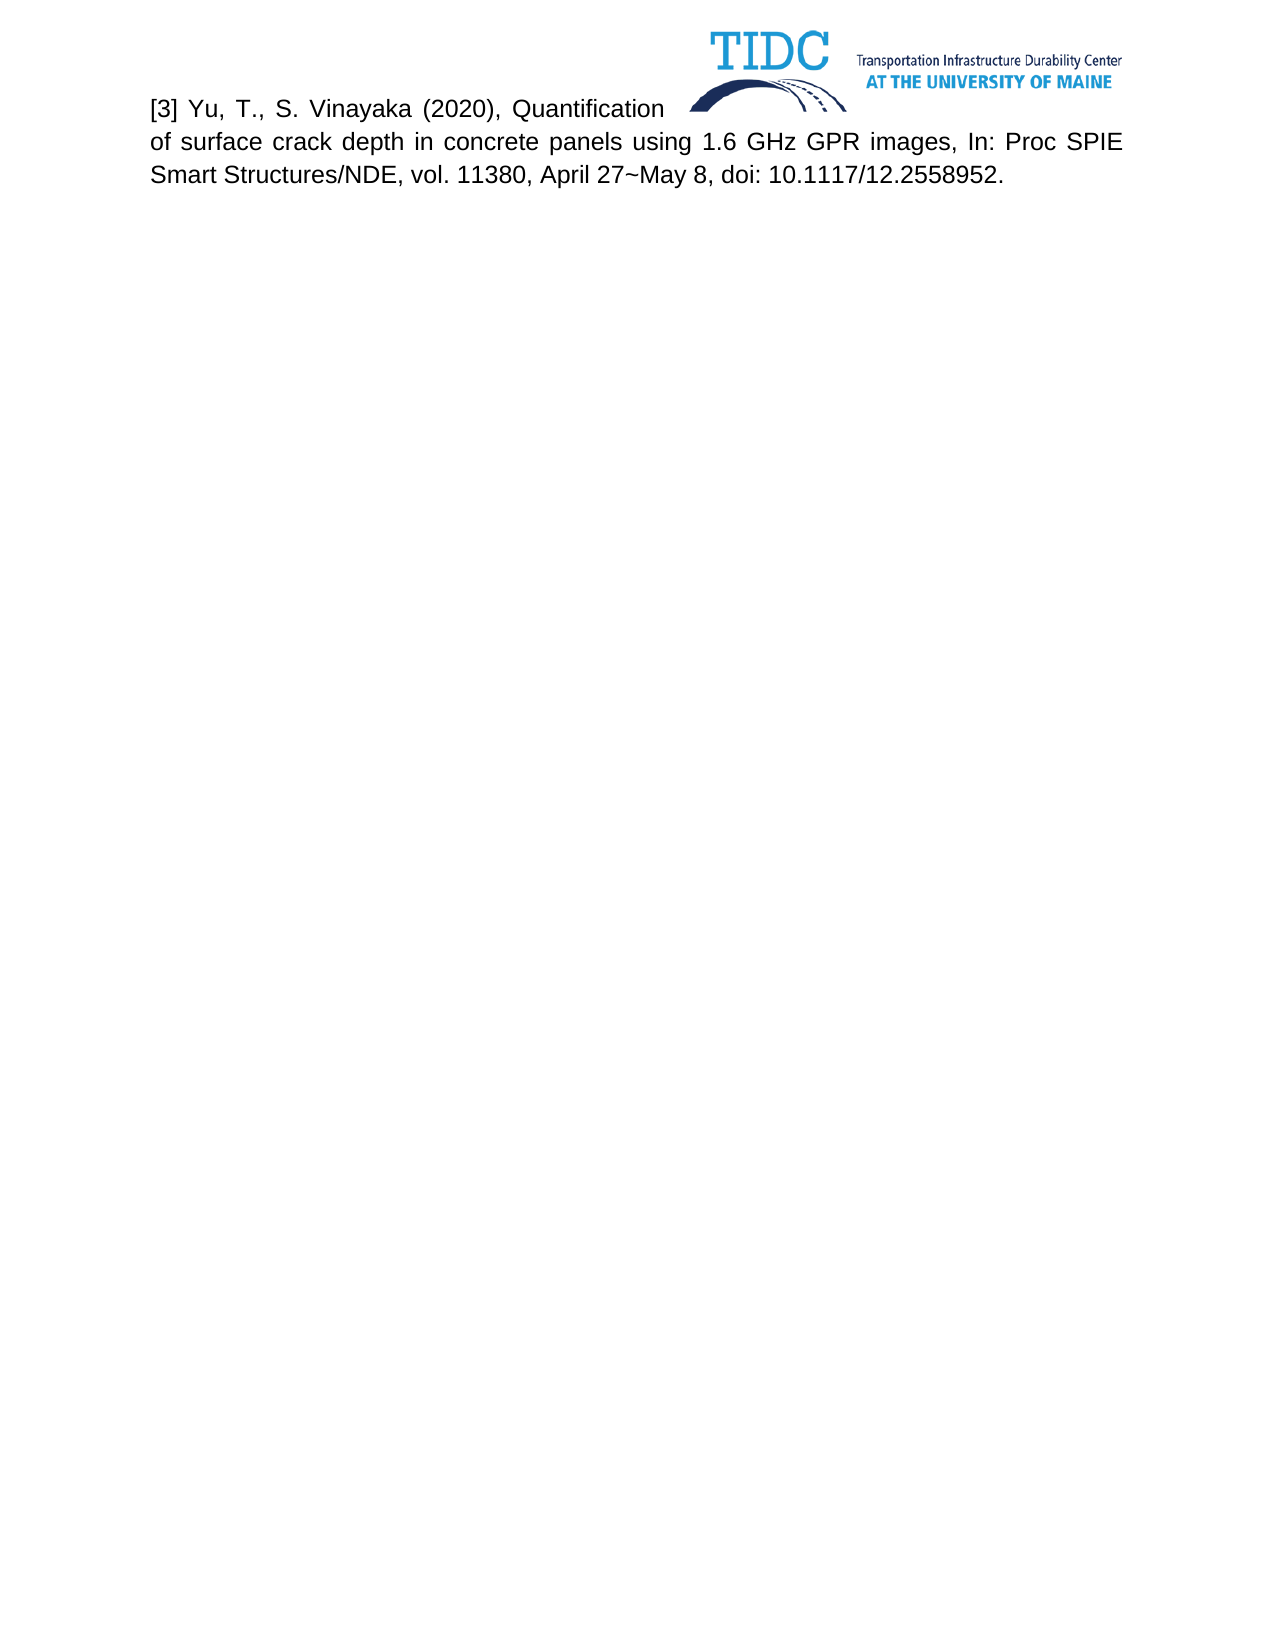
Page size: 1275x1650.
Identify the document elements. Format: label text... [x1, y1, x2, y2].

picture [684, 29, 1125, 113]
text [3] Yu, T., S. Vinayaka (2020), Quantification of surface crack depth in concrete panels using 1.6 GHz GPR images, In: Proc SPIE Smart Structures/NDE, vol. 11380, April 27~May 8, doi: 10.1117/12.2558952. [150, 94, 1125, 188]
